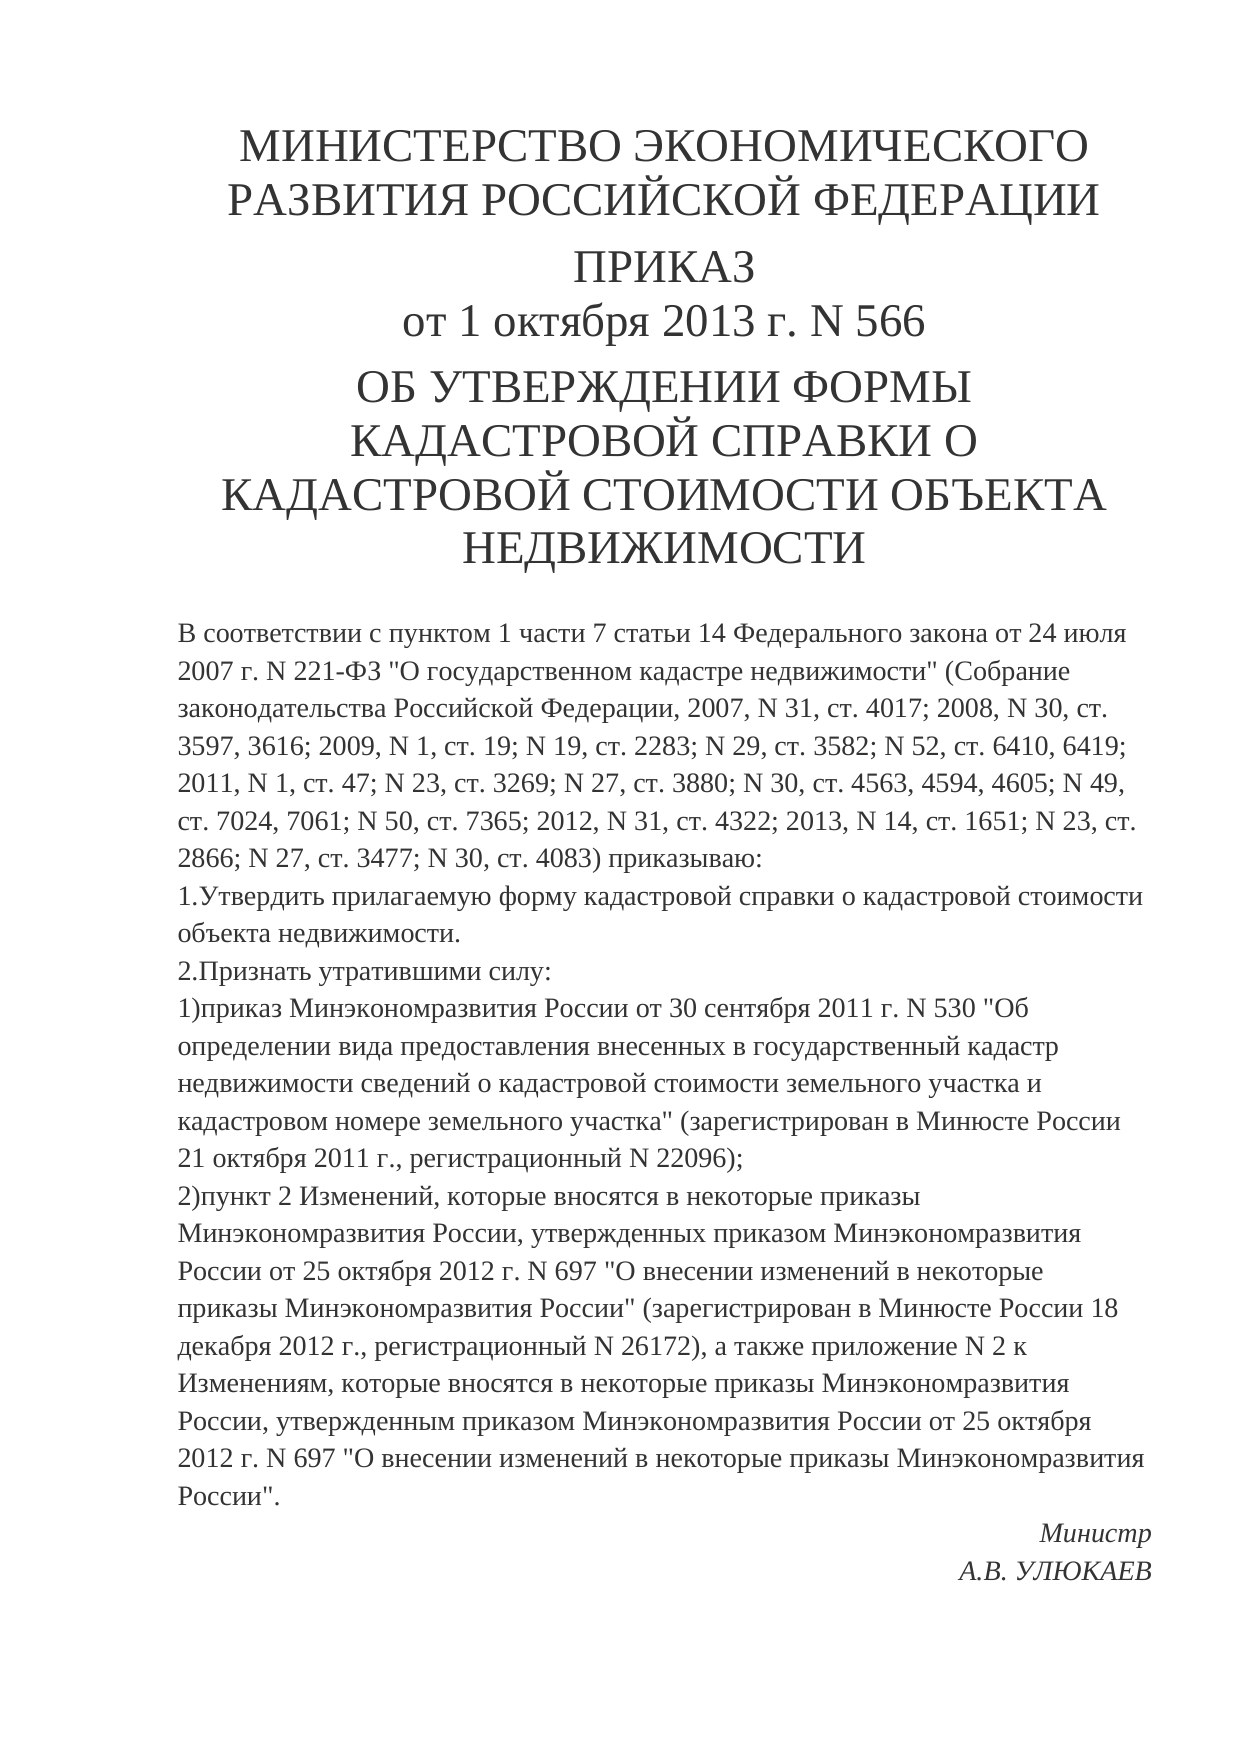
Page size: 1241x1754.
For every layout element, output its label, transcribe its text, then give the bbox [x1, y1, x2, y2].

text 1)приказ Минэкономразвития России от 30 сентября 2011 г. N 530 "Об определении вида предоставления внесенных в государственный кадастр недвижимости сведений о кадастровой стоимости земельного участка и кадастровом номере земельного участка" (зарегистрирован в Минюсте России 21 октября 2011 г., регистрационный N 22096); [177, 986, 1152, 1174]
text ОБ УТВЕРЖДЕНИИ ФОРМЫ КАДАСТРОВОЙ СПРАВКИ О КАДАСТРОВОЙ СТОИМОСТИ ОБЪЕКТА НЕДВИЖИМОСТИ [177, 358, 1152, 574]
text В соответствии с пунктом 1 части 7 статьи 14 Федерального закона от 24 июля 2007 г. N 221-ФЗ "О государственном кадастре недвижимости" (Собрание законодательства Российской Федерации, 2007, N 31, ст. 4017; 2008, N 30, ст. 3597, 3616; 2009, N 1, ст. 19; N 19, ст. 2283; N 29, ст. 3582; N 52, ст. 6410, 6419; 2011, N 1, ст. 47; N 23, ст. 3269; N 27, ст. 3880; N 30, ст. 4563, 4594, 4605; N 49, ст. 7024, 7061; N 50, ст. 7365; 2012, N 31, ст. 4322; 2013, N 14, ст. 1651; N 23, ст. 2866; N 27, ст. 3477; N 30, ст. 4083) приказываю: [177, 611, 1152, 874]
text 2.Признать утратившими силу: [177, 949, 1152, 986]
text ПРИКАЗ от 1 октября 2013 г. N 566 [177, 238, 1152, 346]
text 2)пункт 2 Изменений, которые вносятся в некоторые приказы Минэкономразвития России, утвержденных приказом Минэкономразвития России от 25 октября 2012 г. N 697 "О внесении изменений в некоторые приказы Минэкономразвития России" (зарегистрирован в Минюсте России 18 декабря 2012 г., регистрационный N 26172), а также приложение N 2 к Изменениям, которые вносятся в некоторые приказы Минэкономразвития России, утвержденным приказом Минэкономразвития России от 25 октября 2012 г. N 697 "О внесении изменений в некоторые приказы Минэкономразвития России". [177, 1174, 1152, 1511]
text 1.Утвердить прилагаемую форму кадастровой справки о кадастровой стоимости объекта недвижимости. [177, 874, 1152, 949]
text Министр А.В. УЛЮКАЕВ [177, 1511, 1152, 1586]
text МИНИСТЕРСТВО ЭКОНОМИЧЕСКОГО РАЗВИТИЯ РОССИЙСКОЙ ФЕДЕРАЦИИ [177, 118, 1152, 226]
